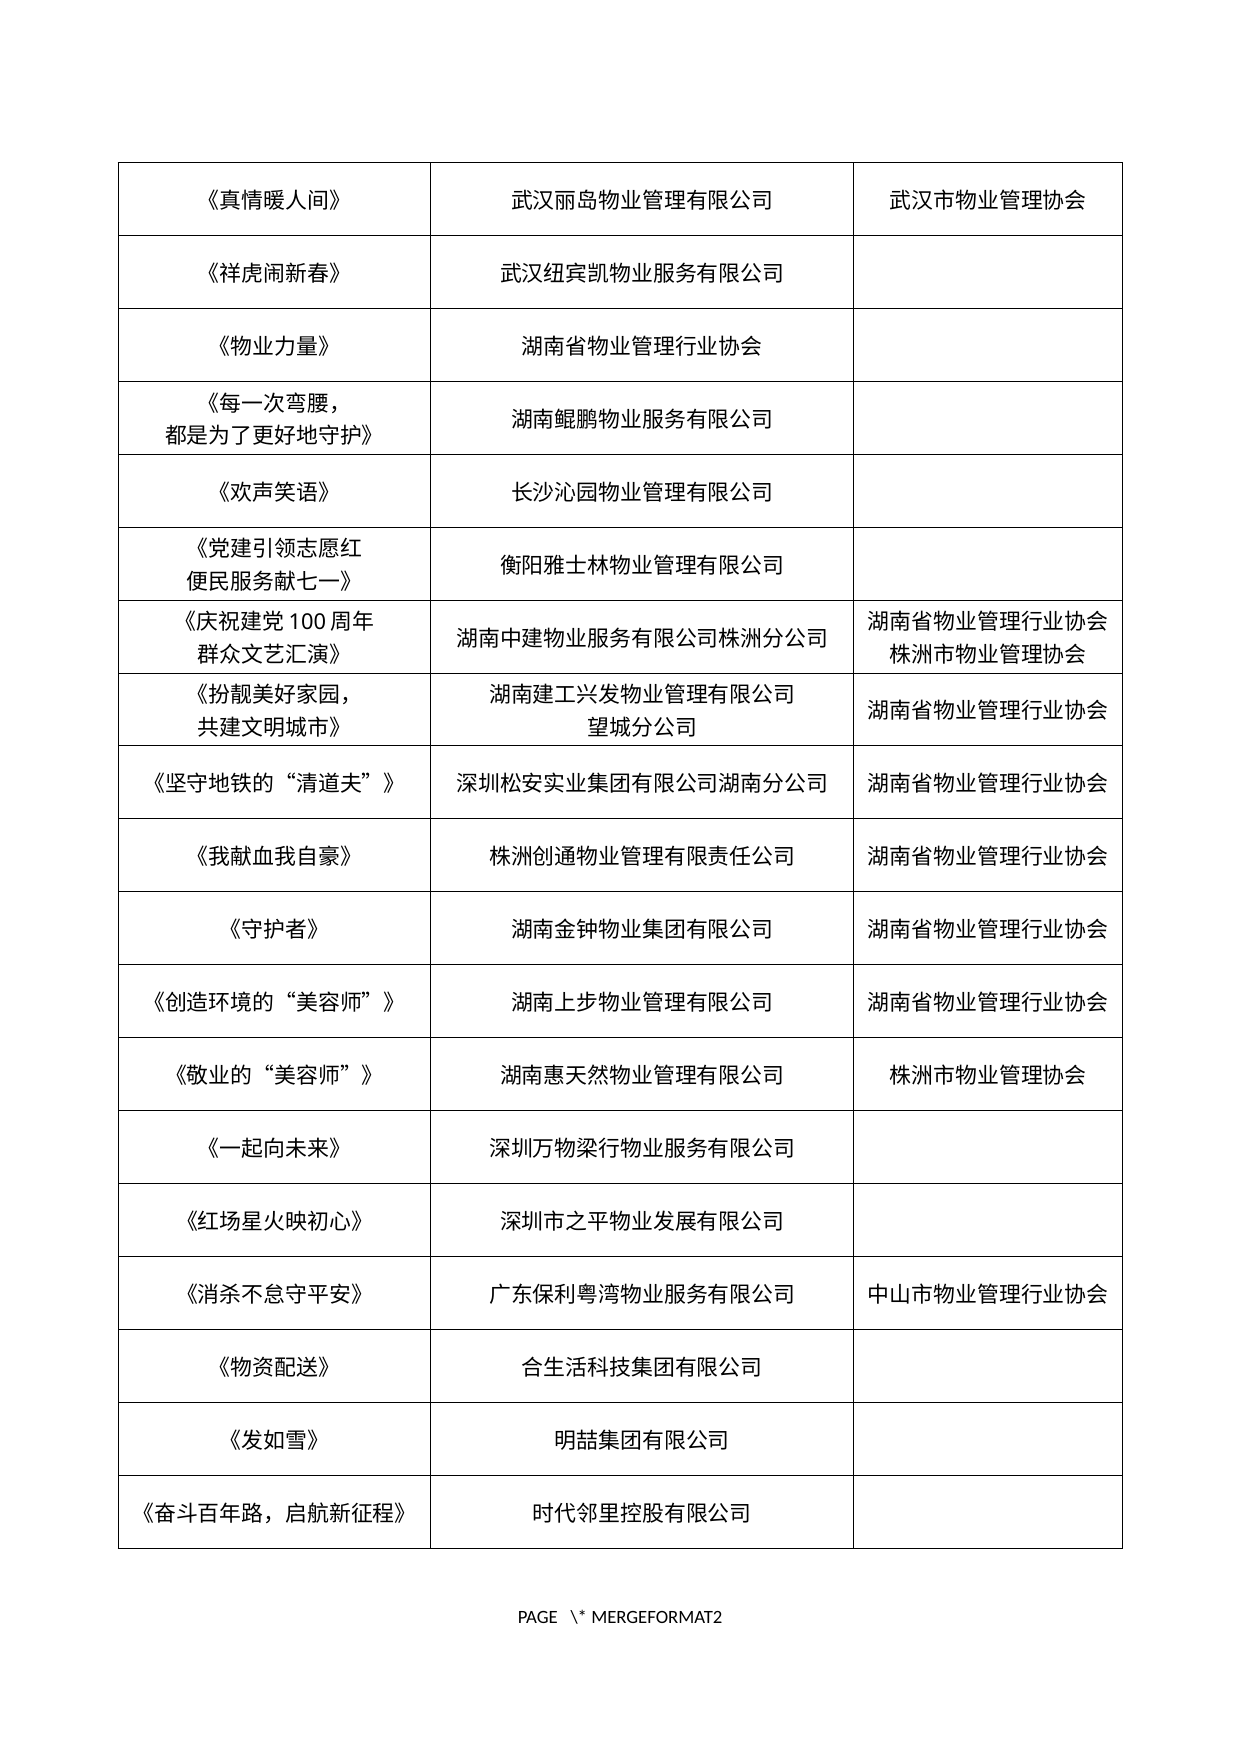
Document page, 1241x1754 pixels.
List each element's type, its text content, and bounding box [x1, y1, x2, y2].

table_cell 合生活科技集团有限公司 [431, 1330, 853, 1402]
table_cell [854, 1476, 1122, 1547]
table_cell 《一起向未来》 [119, 1111, 430, 1183]
table_cell 《我献血我自豪》 [119, 819, 430, 891]
table_cell 《党建引领志愿红 便民服务献七一》 [119, 528, 430, 599]
table_cell 株洲创通物业管理有限责任公司 [431, 819, 853, 891]
table_cell 湖南省物业管理行业协会 株洲市物业管理协会 [854, 601, 1122, 672]
table_cell [854, 455, 1122, 527]
table_cell 广东保利粤湾物业服务有限公司 [431, 1257, 853, 1329]
table_cell 湖南建工兴发物业管理有限公司 望城分公司 [431, 674, 853, 745]
table_cell 湖南金钟物业集团有限公司 [431, 892, 853, 964]
table_cell 武汉纽宾凯物业服务有限公司 [431, 236, 853, 308]
table_cell 《欢声笑语》 [119, 455, 430, 527]
table_cell 湖南中建物业服务有限公司株洲分公司 [431, 601, 853, 672]
table_cell 深圳松安实业集团有限公司湖南分公司 [431, 746, 853, 818]
table_cell 《祥虎闹新春》 [119, 236, 430, 308]
table_cell 《守护者》 [119, 892, 430, 964]
table_cell 《扮靓美好家园， 共建文明城市》 [119, 674, 430, 745]
table_cell [854, 309, 1122, 381]
table_cell 株洲市物业管理协会 [854, 1038, 1122, 1110]
table_cell 《消杀不怠守平安》 [119, 1257, 430, 1329]
table_cell 武汉丽岛物业管理有限公司 [431, 163, 853, 235]
table_cell 中山市物业管理行业协会 [854, 1257, 1122, 1329]
table_cell 时代邻里控股有限公司 [431, 1476, 853, 1547]
table_cell [854, 382, 1122, 454]
table_cell 湖南省物业管理行业协会 [854, 819, 1122, 891]
table_cell [854, 236, 1122, 308]
table_cell 《坚守地铁的“清道夫”》 [119, 746, 430, 818]
table_cell 湖南鲲鹏物业服务有限公司 [431, 382, 853, 454]
table_cell [854, 1111, 1122, 1183]
table_cell [854, 1330, 1122, 1402]
table_cell 长沙沁园物业管理有限公司 [431, 455, 853, 527]
table_cell 《物业力量》 [119, 309, 430, 381]
table_cell 《发如雪》 [119, 1403, 430, 1474]
table_cell 湖南惠天然物业管理有限公司 [431, 1038, 853, 1110]
table_cell 《红场星火映初心》 [119, 1184, 430, 1256]
table_cell 湖南省物业管理行业协会 [854, 892, 1122, 964]
table_cell 《创造环境的“美容师”》 [119, 965, 430, 1037]
table_cell 明喆集团有限公司 [431, 1403, 853, 1474]
table_cell 深圳万物梁行物业服务有限公司 [431, 1111, 853, 1183]
table_cell 湖南省物业管理行业协会 [854, 674, 1122, 745]
table_cell [854, 1403, 1122, 1474]
table_cell [854, 528, 1122, 599]
table_cell 衡阳雅士林物业管理有限公司 [431, 528, 853, 599]
table_cell 《敬业的“美容师”》 [119, 1038, 430, 1110]
table_cell [854, 1184, 1122, 1256]
table_cell 武汉市物业管理协会 [854, 163, 1122, 235]
table_cell 《每一次弯腰， 都是为了更好地守护》 [119, 382, 430, 454]
table_cell 湖南省物业管理行业协会 [854, 965, 1122, 1037]
table_cell 《真情暖人间》 [119, 163, 430, 235]
table_cell 深圳市之平物业发展有限公司 [431, 1184, 853, 1256]
table_cell 湖南省物业管理行业协会 [431, 309, 853, 381]
table_cell 湖南省物业管理行业协会 [854, 746, 1122, 818]
table_cell 湖南上步物业管理有限公司 [431, 965, 853, 1037]
table_cell 《奋斗百年路，启航新征程》 [119, 1476, 430, 1547]
table_cell 《庆祝建党100周年 群众文艺汇演》 [119, 601, 430, 672]
table_cell 《物资配送》 [119, 1330, 430, 1402]
